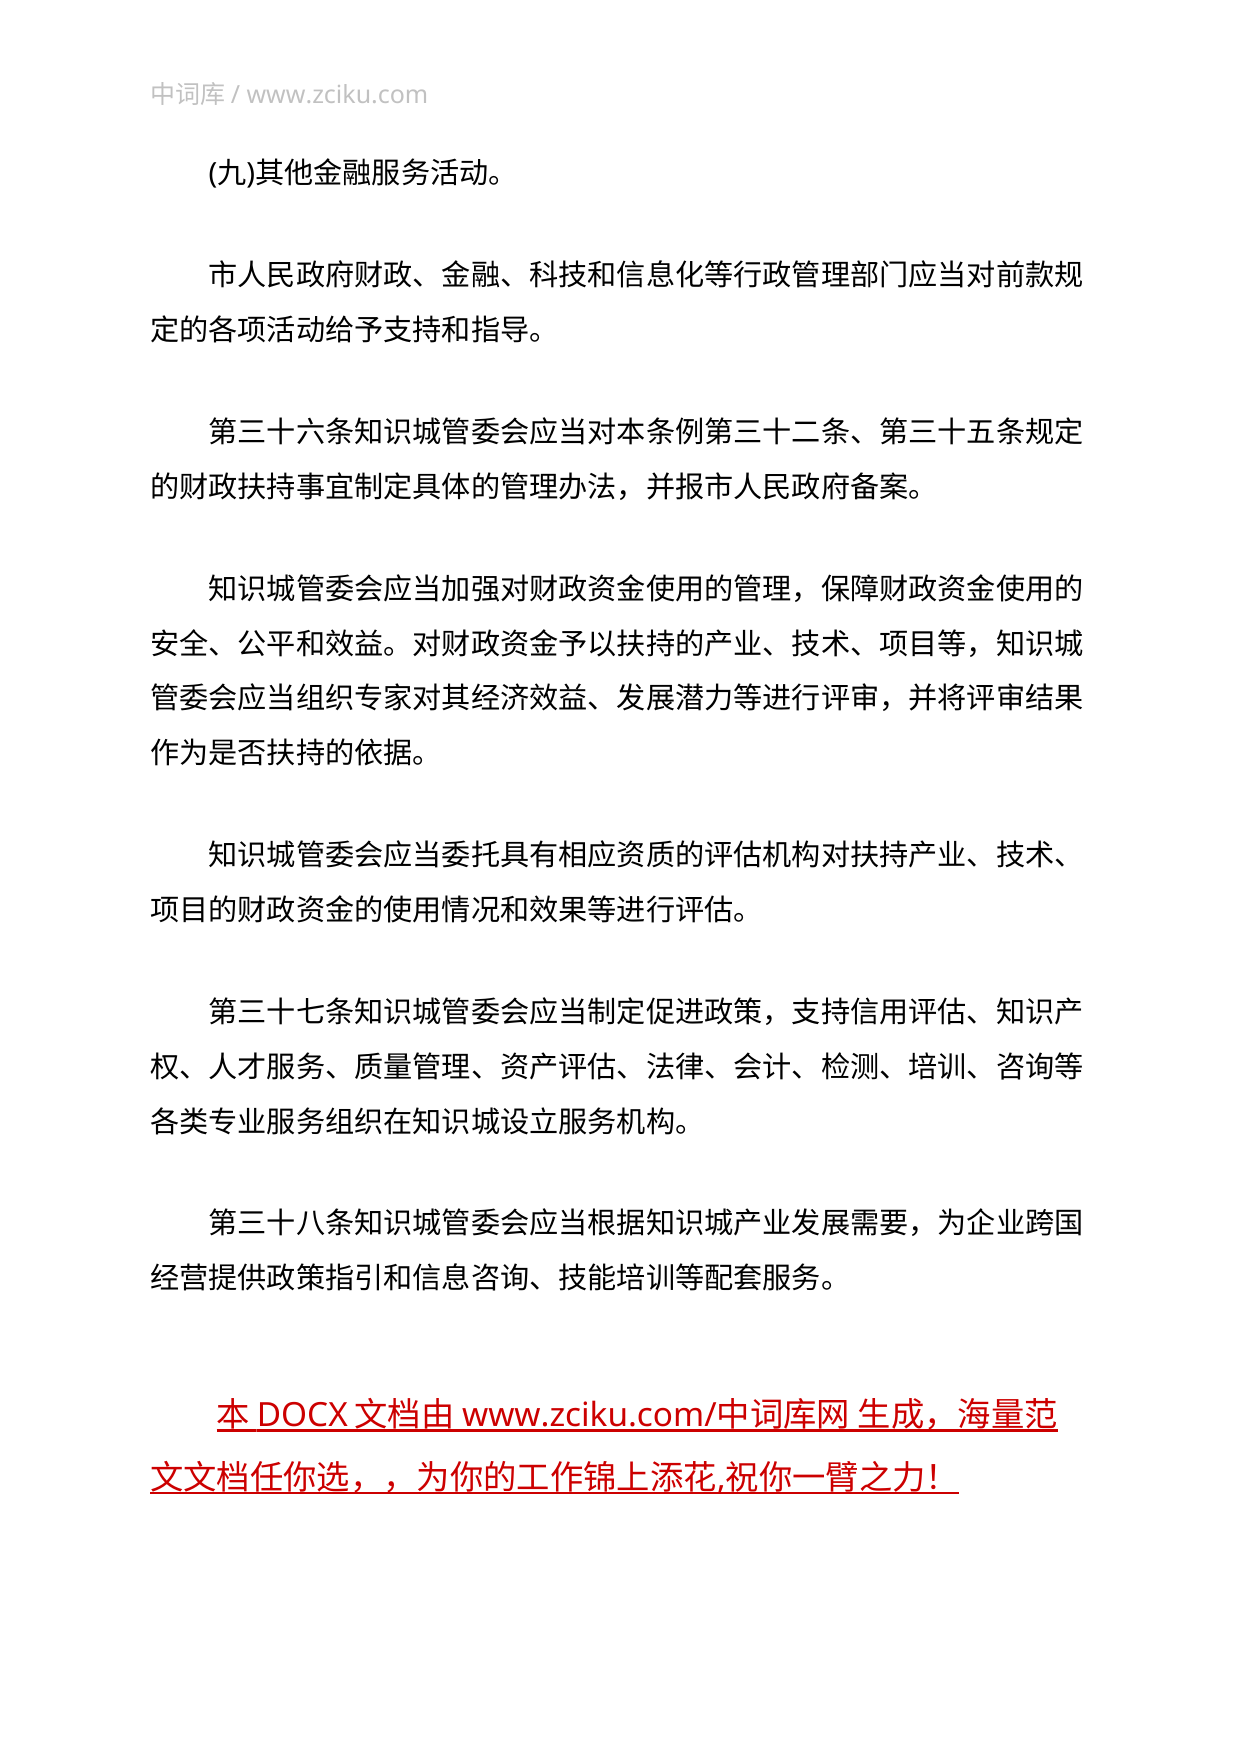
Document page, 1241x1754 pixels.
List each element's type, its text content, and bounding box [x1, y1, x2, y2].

text 第三十八条知识城管委会应当根据知识城产业发展需要，为企业跨国经营提供政策指引和信息咨询、技能培训等配套服务。 [150, 1200, 1090, 1297]
text 知识城管委会应当委托具有相应资质的评估机构对扶持产业、技术、项目的财政资金的使用情况和效果等进行评估。 [150, 832, 1090, 929]
text 市人民政府财政、金融、科技和信息化等行政管理部门应当对前款规定的各项活动给予支持和指导。 [150, 252, 1090, 349]
text 第三十七条知识城管委会应当制定促进政策，支持信用评估、知识产权、人才服务、质量管理、资产评估、法律、会计、检测、培训、咨询等各类专业服务组织在知识城设立服务机构。 [150, 988, 1090, 1141]
text 第三十六条知识城管委会应当对本条例第三十二条、第三十五条规定的财政扶持事宜制定具体的管理办法，并报市人民政府备案。 [150, 409, 1090, 506]
text 知识城管委会应当加强对财政资金使用的管理，保障财政资金使用的安全、公平和效益。对财政资金予以扶持的产业、技术、项目等，知识城管委会应当组织专家对其经济效益、发展潜力等进行评审，并将评审结果作为是否扶持的依据。 [150, 565, 1090, 772]
text 本DOCX文档由 www.zciku.com/中词库网 生成，海量范文文档任你选，，为你的工作锦上添花,祝你一臂之力！ [150, 1388, 1090, 1499]
text (九)其他金融服务活动。 [150, 150, 1090, 192]
